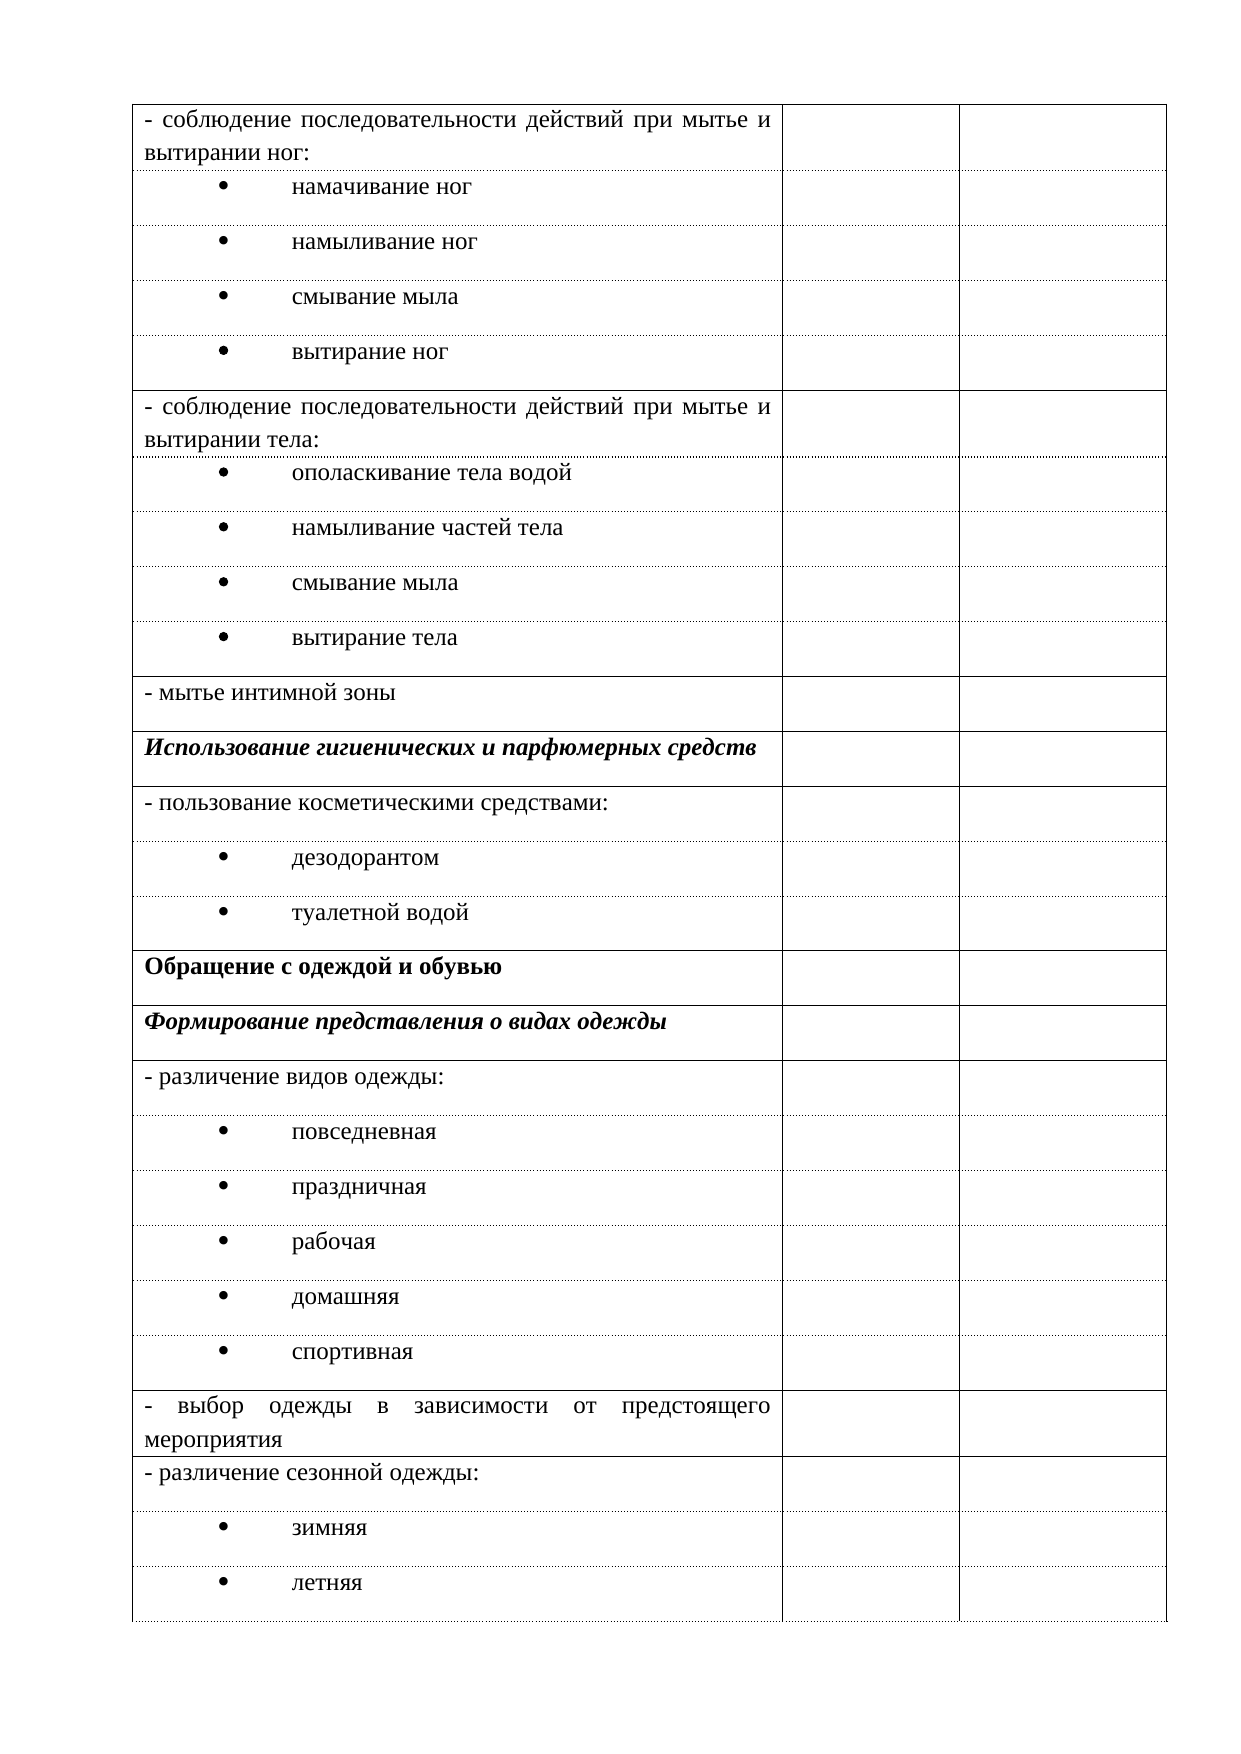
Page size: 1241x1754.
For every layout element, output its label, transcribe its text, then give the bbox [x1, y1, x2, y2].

table_cell [960, 1391, 1166, 1456]
table_cell [960, 1457, 1166, 1511]
table_cell - выбор одежды в зависимости от предстоящего мероприятия [133, 1391, 782, 1456]
table_cell праздничная [133, 1170, 782, 1225]
table_cell намыливание ног [133, 225, 782, 280]
table_cell [960, 1006, 1166, 1060]
table_cell [783, 511, 959, 566]
table_cell [783, 1457, 959, 1511]
table_cell [783, 1280, 959, 1335]
table_cell вытирание ног [133, 335, 782, 390]
table_cell [960, 225, 1166, 280]
table_cell [960, 280, 1166, 335]
table_cell [783, 566, 959, 621]
table_cell [960, 732, 1166, 786]
table_cell смывание мыла [133, 280, 782, 335]
table_cell намыливание частей тела [133, 511, 782, 566]
table_cell - различение видов одежды: [133, 1061, 782, 1115]
table_cell Использование гигиенических и парфюмерных средств [133, 732, 782, 786]
table_cell [783, 280, 959, 335]
table_cell - соблюдение последовательности действий при мытье и вытирании тела: [133, 391, 782, 456]
table_cell домашняя [133, 1280, 782, 1335]
table_cell [783, 1006, 959, 1060]
table_cell [783, 677, 959, 731]
table_cell [960, 621, 1166, 676]
table_cell [783, 225, 959, 280]
table_cell [960, 1335, 1166, 1389]
table_cell [783, 621, 959, 676]
table_cell дезодорантом [133, 841, 782, 896]
table_cell туалетной водой [133, 896, 782, 950]
table_cell [783, 1566, 959, 1621]
table_cell смывание мыла [133, 566, 782, 621]
table_cell - пользование косметическими средствами: [133, 787, 782, 841]
table_cell [783, 456, 959, 511]
table_cell [960, 456, 1166, 511]
table_cell - мытье интимной зоны [133, 677, 782, 731]
table_cell [783, 732, 959, 786]
table_cell летняя [133, 1566, 782, 1621]
table_cell Обращение с одеждой и обувью [133, 951, 782, 1005]
table_cell [783, 391, 959, 456]
table_cell Формирование представления о видах одежды [133, 1006, 782, 1060]
table_cell [960, 335, 1166, 390]
table_cell [783, 787, 959, 841]
table_cell [960, 787, 1166, 841]
table_cell - различение сезонной одежды: [133, 1457, 782, 1511]
table_cell - соблюдение последовательности действий при мытье и вытирании ног: [133, 105, 782, 170]
table_cell [960, 951, 1166, 1005]
table_cell [960, 1566, 1166, 1621]
table_cell намачивание ног [133, 170, 782, 225]
table_cell спортивная [133, 1335, 782, 1389]
table_cell рабочая [133, 1225, 782, 1280]
table_cell [783, 170, 959, 225]
table_cell [783, 1335, 959, 1389]
table_cell [783, 951, 959, 1005]
table_cell [783, 1225, 959, 1280]
table_cell ополаскивание тела водой [133, 456, 782, 511]
table_cell [783, 335, 959, 390]
table_cell [783, 105, 959, 170]
table_cell [783, 1511, 959, 1566]
table_cell [960, 391, 1166, 456]
table_cell [960, 170, 1166, 225]
table_cell зимняя [133, 1511, 782, 1566]
table_cell [960, 1115, 1166, 1170]
table_cell [783, 1170, 959, 1225]
table_cell [783, 1115, 959, 1170]
table_cell [783, 896, 959, 950]
table_cell [960, 1280, 1166, 1335]
table_cell [960, 677, 1166, 731]
table_cell [783, 1391, 959, 1456]
table_cell [960, 1061, 1166, 1115]
table_cell вытирание тела [133, 621, 782, 676]
table_cell [783, 1061, 959, 1115]
table_cell [960, 105, 1166, 170]
table_cell повседневная [133, 1115, 782, 1170]
table_cell [783, 841, 959, 896]
table_cell [960, 1170, 1166, 1225]
table_cell [960, 896, 1166, 950]
table_cell [960, 511, 1166, 566]
table_cell [960, 841, 1166, 896]
table_cell [960, 1225, 1166, 1280]
table_cell [960, 566, 1166, 621]
table_cell [960, 1511, 1166, 1566]
